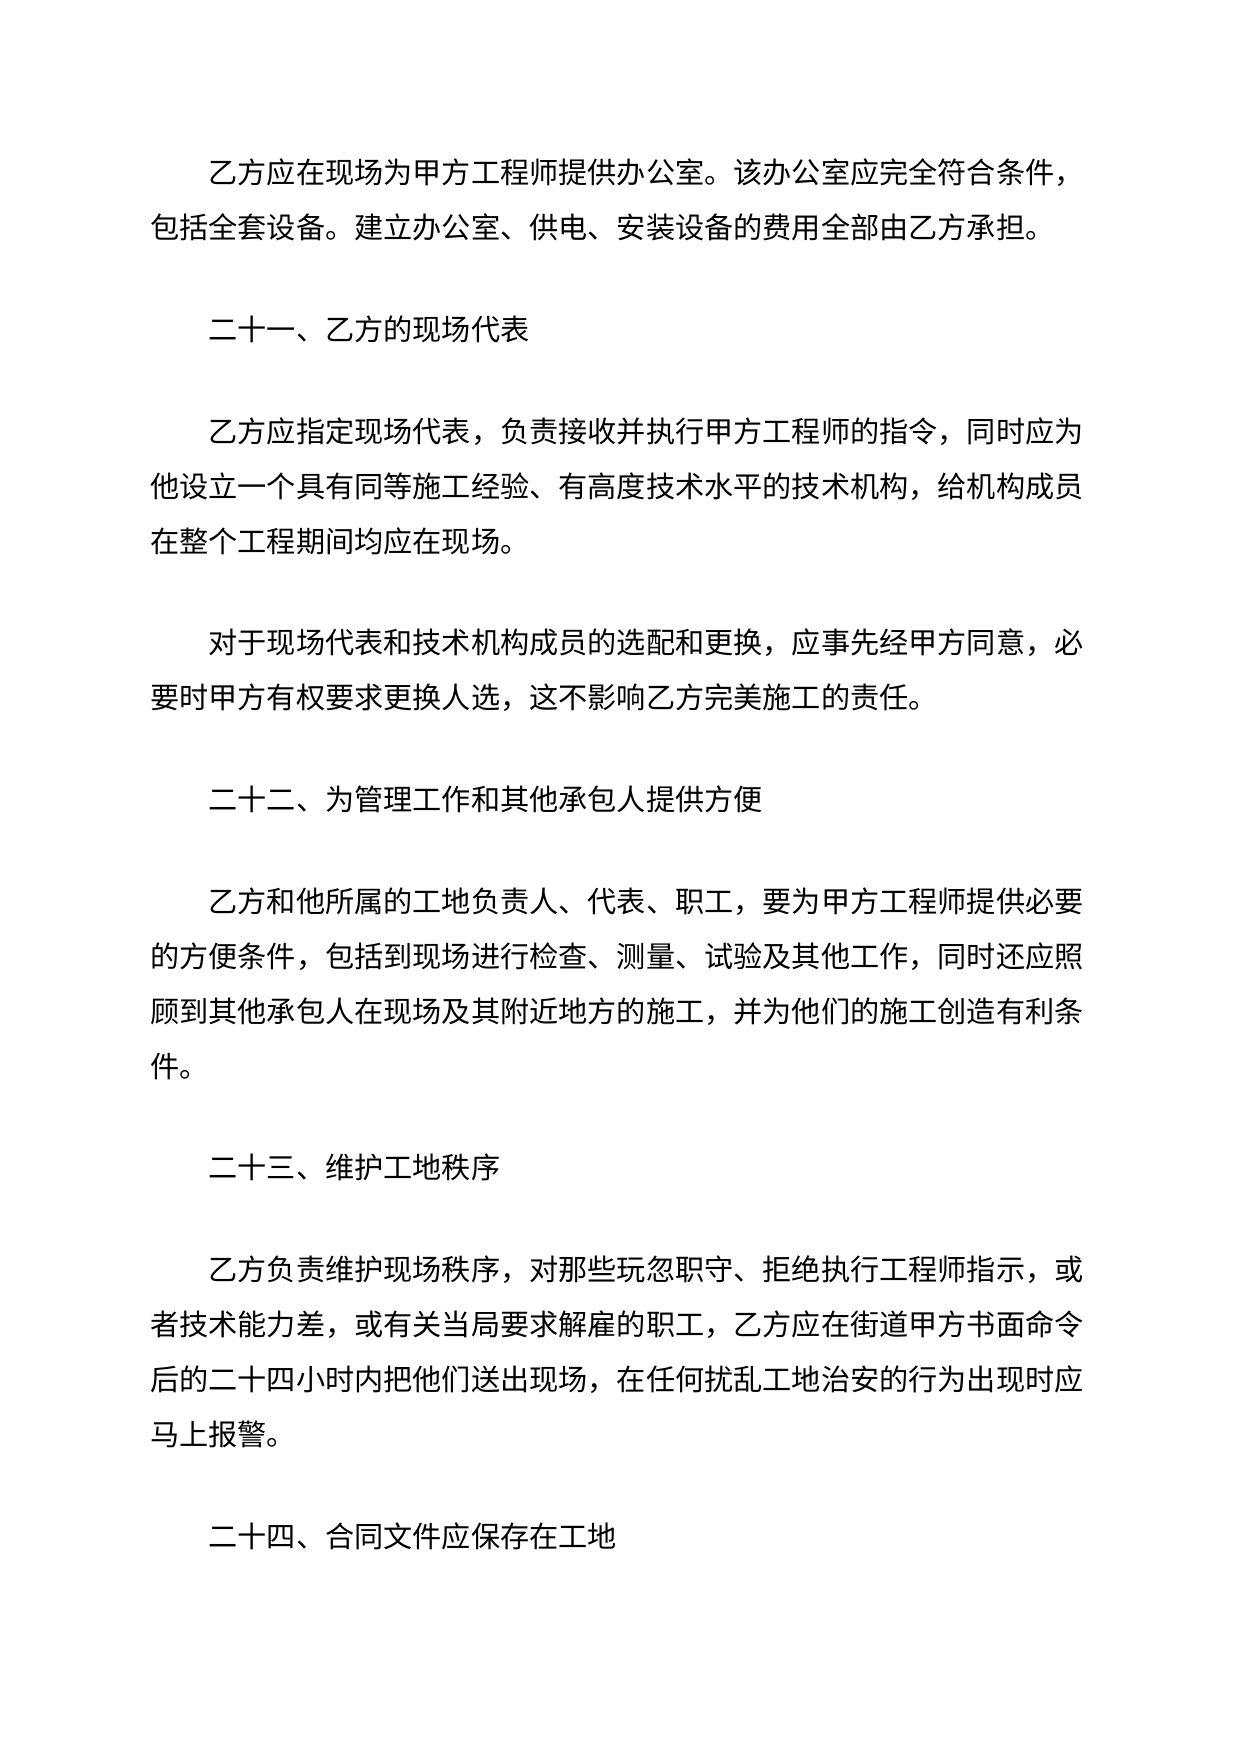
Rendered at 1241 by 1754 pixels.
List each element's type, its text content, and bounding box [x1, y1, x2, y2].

text 乙方应在现场为甲方工程师提供办公室。该办公室应完全符合条件，包括全套设备。建立办公室、供电、安装设备的费用全部由乙方承担。 [150, 150, 1090, 247]
text 乙方应指定现场代表，负责接收并执行甲方工程师的指令，同时应为他设立一个具有同等施工经验、有高度技术水平的技术机构，给机构成员在整个工程期间均应在现场。 [150, 408, 1090, 561]
text 二十三、维护工地秩序 [150, 1145, 1090, 1187]
text 二十二、为管理工作和其他承包人提供方便 [150, 777, 1090, 819]
text 乙方和他所属的工地负责人、代表、职工，要为甲方工程师提供必要的方便条件，包括到现场进行检查、测量、试验及其他工作，同时还应照顾到其他承包人在现场及其附近地方的施工，并为他们的施工创造有利条件。 [150, 878, 1090, 1085]
text 对于现场代表和技术机构成员的选配和更换，应事先经甲方同意，必要时甲方有权要求更换人选，这不影响乙方完美施工的责任。 [150, 620, 1090, 717]
text 二十四、合同文件应保存在工地 [150, 1513, 1090, 1555]
text 乙方负责维护现场秩序，对那些玩忽职守、拒绝执行工程师指示，或者技术能力差，或有关当局要求解雇的职工，乙方应在街道甲方书面命令后的二十四小时内把他们送出现场，在任何扰乱工地治安的行为出现时应马上报警。 [150, 1247, 1090, 1454]
text 二十一、乙方的现场代表 [150, 307, 1090, 349]
